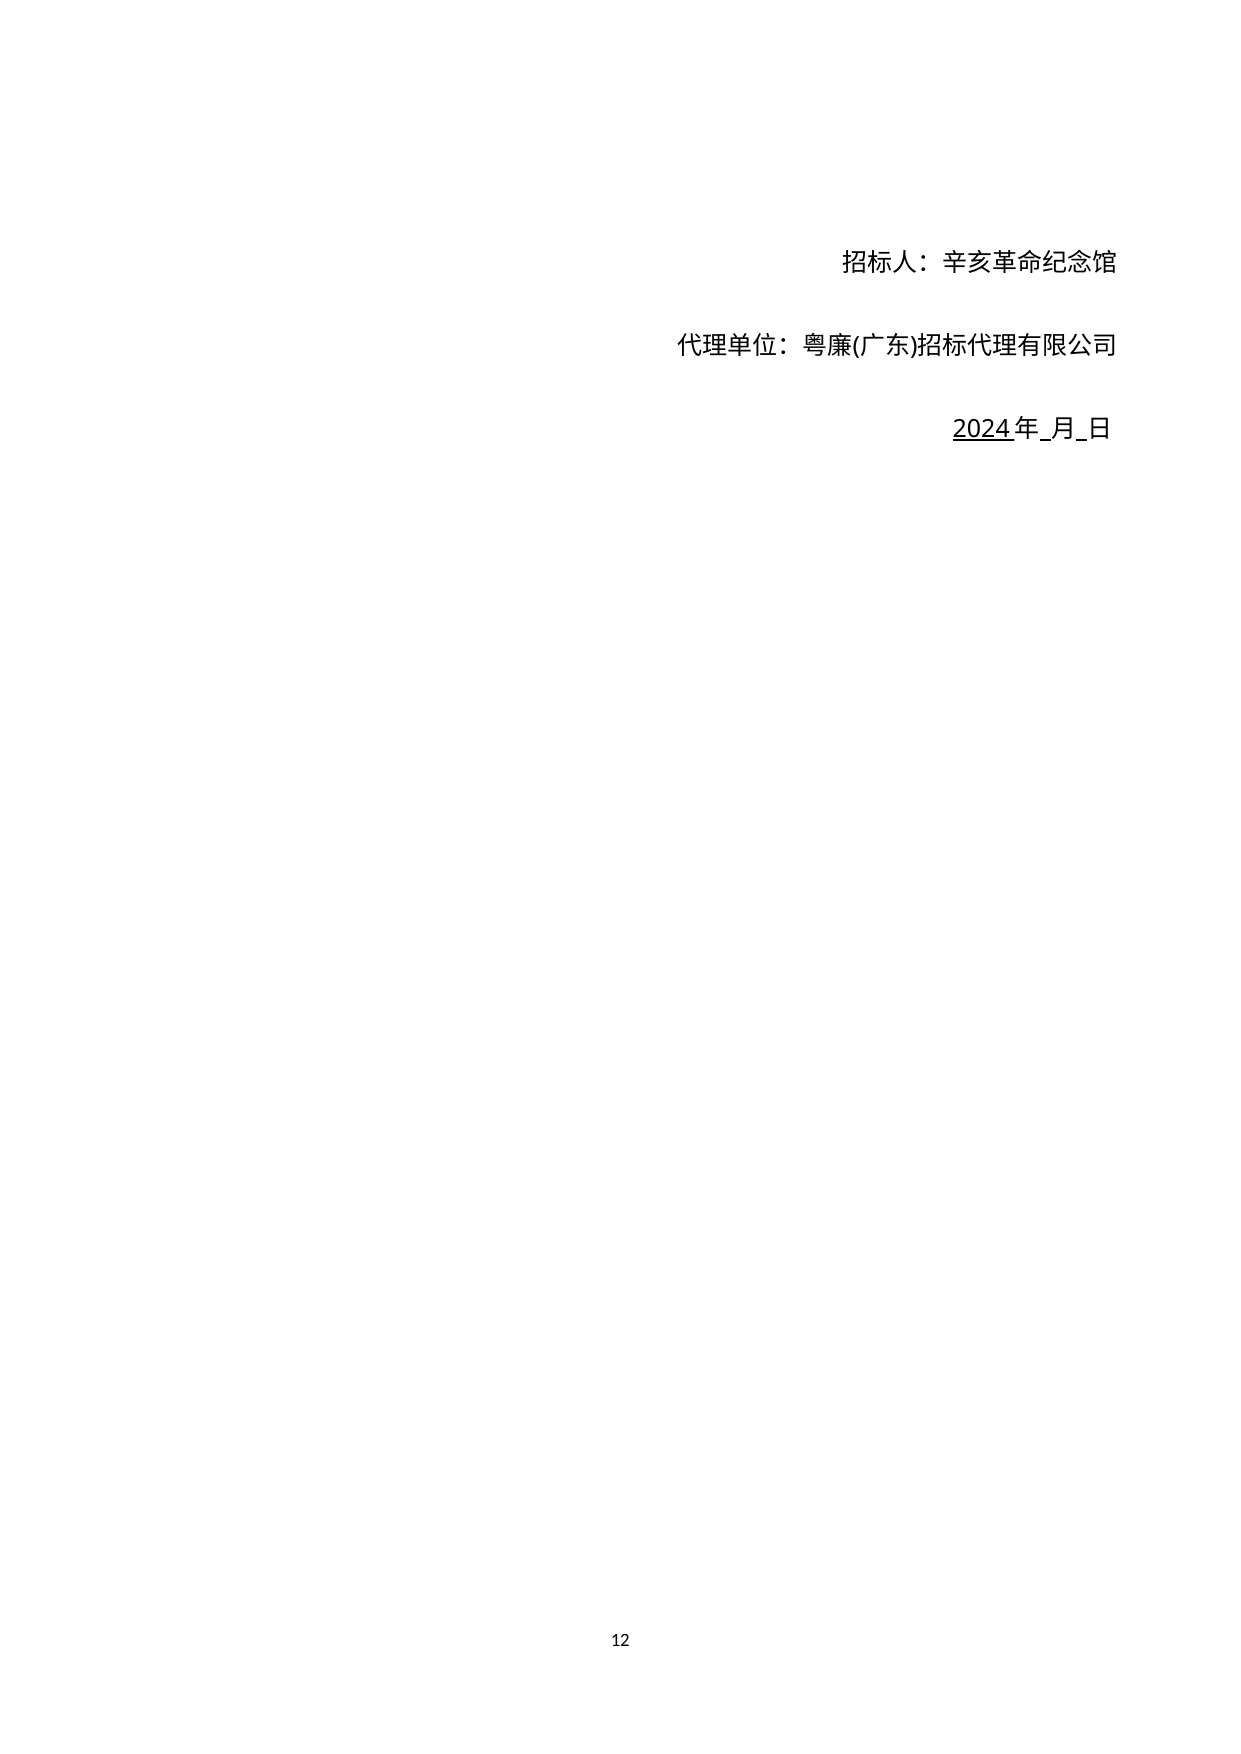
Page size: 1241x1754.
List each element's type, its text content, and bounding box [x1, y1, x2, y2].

text 2024年 月 日 [118, 394, 1112, 459]
text 招标人：辛亥革命纪念馆 [118, 228, 1117, 293]
text 代理单位：粤廉(广东)招标代理有限公司 [118, 311, 1117, 376]
